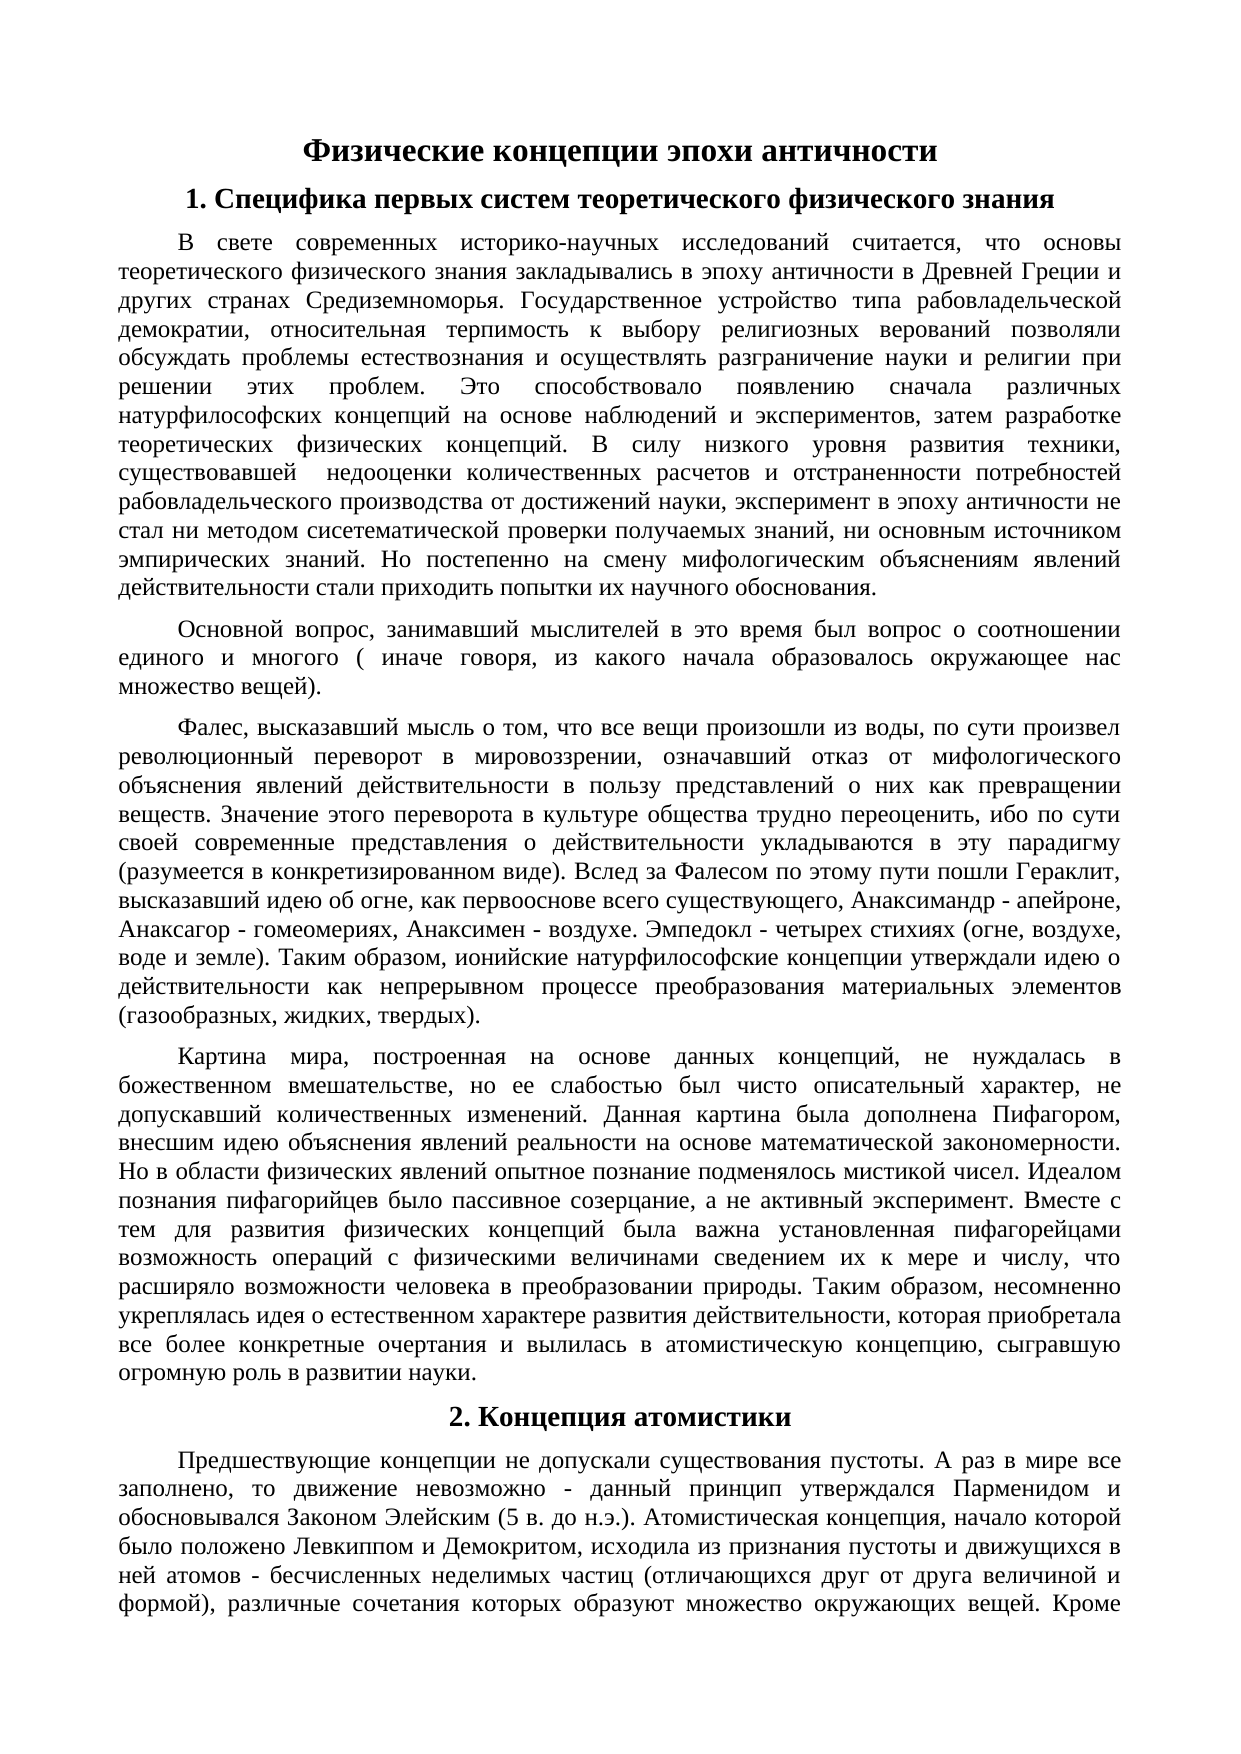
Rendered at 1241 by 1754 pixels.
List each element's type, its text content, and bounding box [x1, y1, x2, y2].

text Картина мира, построенная на основе данных концепций, не нуждалась в божественном вмешательстве, но ее слабостью был чисто описательный характер, не допускавший количественных изменений. Данная картина была дополнена Пифагором, внесшим идею объяснения явлений реальности на основе математической закономерности. Но в области физических явлений опытное познание подменялось мистикой чисел. Идеалом познания пифагорийцев было пассивное созерцание, а не активный эксперимент. Вместе с тем для развития физических концепций была важна установленная пифагорейцами возможность операций с физическими величинами сведением их к мере и числу, что расширяло возможности человека в преобразовании природы. Таким образом, несомненно укреплялась идея о естественном характере развития действительности, которая приобретала все более конкретные очертания и вылилась в атомистическую концепцию, сыгравшую огромную роль в развитии науки. [118, 1041, 1122, 1386]
text В свете современных историко-научных исследований считается, что основы теоретического физического знания закладывались в эпоху античности в Древней Греции и других странах Средиземноморья. Государственное устройство типа рабовладельческой демократии, относительная терпимость к выбору религиозных верований позволяли обсуждать проблемы естествознания и осуществлять разграничение науки и религии при решении этих проблем. Это способствовало появлению сначала различных натурфилософских концепций на основе наблюдений и экспериментов, затем разработке теоретических физических концепций. В силу низкого уровня развития техники, существовавшей недооценки количественных расчетов и отстраненности потребностей рабовладельческого производства от достижений науки, эксперимент в эпоху античности не стал ни методом сисетематической проверки получаемых знаний, ни основным источником эмпирических знаний. Но постепенно на смену мифологическим объяснениям явлений действительности стали приходить попытки их научного обоснования. [118, 227, 1122, 601]
text Физические концепции эпохи античности [118, 131, 1122, 169]
text Основной вопрос, занимавший мыслителей в это время был вопрос о соотношении единого и многого ( иначе говоря, из какого начала образовалось окружающее нас множество вещей). [118, 614, 1122, 700]
text 1. Специфика первых систем теоретического физического знания [118, 181, 1122, 215]
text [118, 1445, 1122, 1617]
text Фалес, высказавший мысль о том, что все вещи произошли из воды, по сути произвел революционный переворот в мировоззрении, означавший отказ от мифологического объяснения явлений действительности в пользу представлений о них как превращении веществ. Значение этого переворота в культуре общества трудно переоценить, ибо по сути своей современные представления о действительности укладываются в эту парадигму (разумеется в конкретизированном виде). Вслед за Фалесом по этому пути пошли Гераклит, высказавший идею об огне, как первооснове всего существующего, Анаксимандр - апейроне, Анаксагор - гомеомериях, Анаксимен - воздухе. Эмпедокл - четырех стихиях (огне, воздухе, воде и земле). Таким образом, ионийские натурфилософские концепции утверждали идею о действительности как непрерывном процессе преобразования материальных элементов (газообразных, жидких, твердых). [118, 712, 1122, 1029]
text 2. Концепция атомистики [118, 1399, 1122, 1432]
